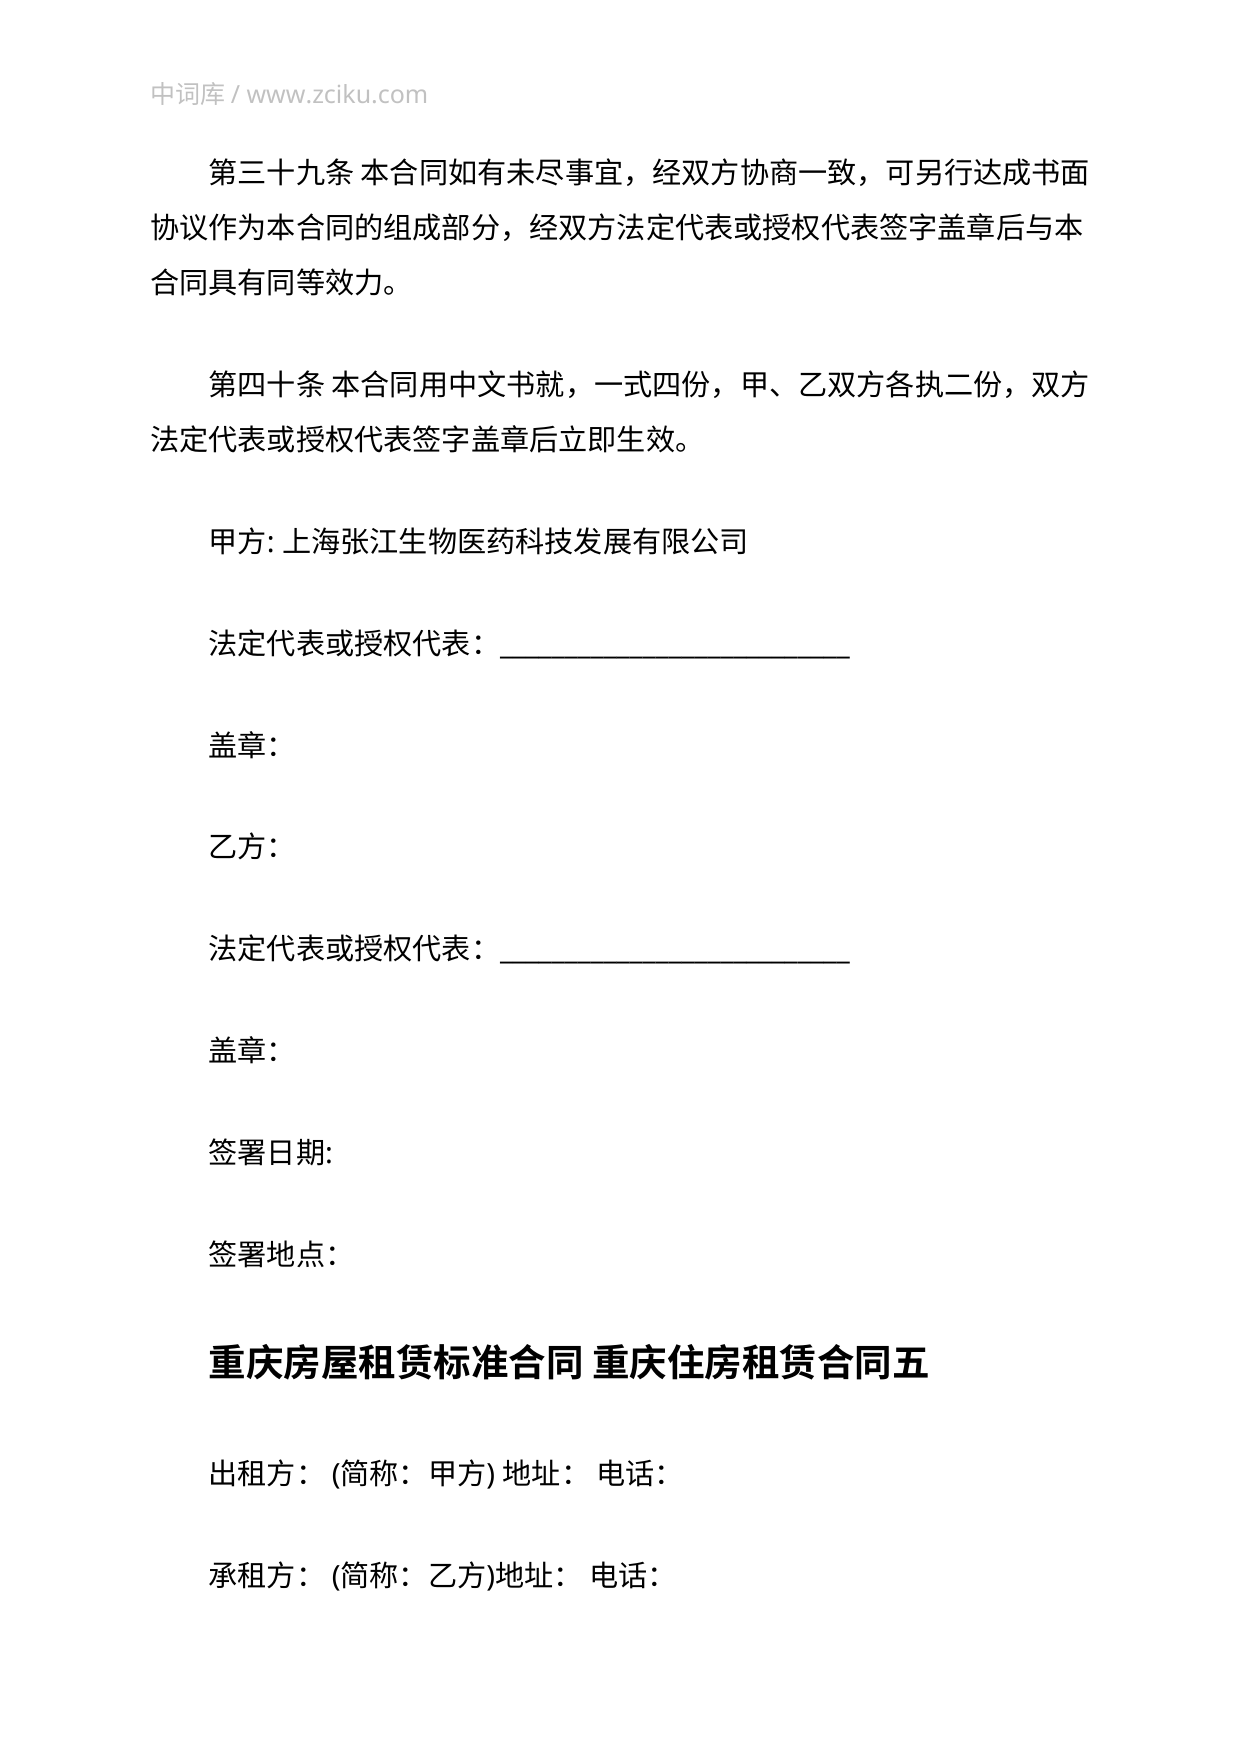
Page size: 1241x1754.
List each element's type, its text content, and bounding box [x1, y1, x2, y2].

text 盖章： [150, 1028, 1090, 1070]
text 法定代表或授权代表：___________________________ [150, 926, 1090, 968]
text 甲方: 上海张江生物医药科技发展有限公司 [150, 518, 1090, 561]
text 第四十条 本合同用中文书就，一式四份，甲、乙双方各执二份，双方法定代表或授权代表签字盖章后立即生效。 [150, 362, 1090, 459]
text 签署日期: [150, 1129, 1090, 1172]
text 法定代表或授权代表：___________________________ [150, 620, 1090, 663]
text 乙方： [150, 824, 1090, 866]
text 第三十九条 本合同如有未尽事宜，经双方协商一致，可另行达成书面协议作为本合同的组成部分，经双方法定代表或授权代表签字盖章后与本合同具有同等效力。 [150, 150, 1090, 302]
text 盖章： [150, 722, 1090, 764]
text 重庆房屋租赁标准合同 重庆住房租赁合同五 [150, 1333, 1090, 1387]
text 承租方： (简称：乙方)地址： 电话： [150, 1553, 1090, 1595]
text 出租方： (简称：甲方) 地址： 电话： [150, 1451, 1090, 1493]
text 签署地点： [150, 1231, 1090, 1274]
